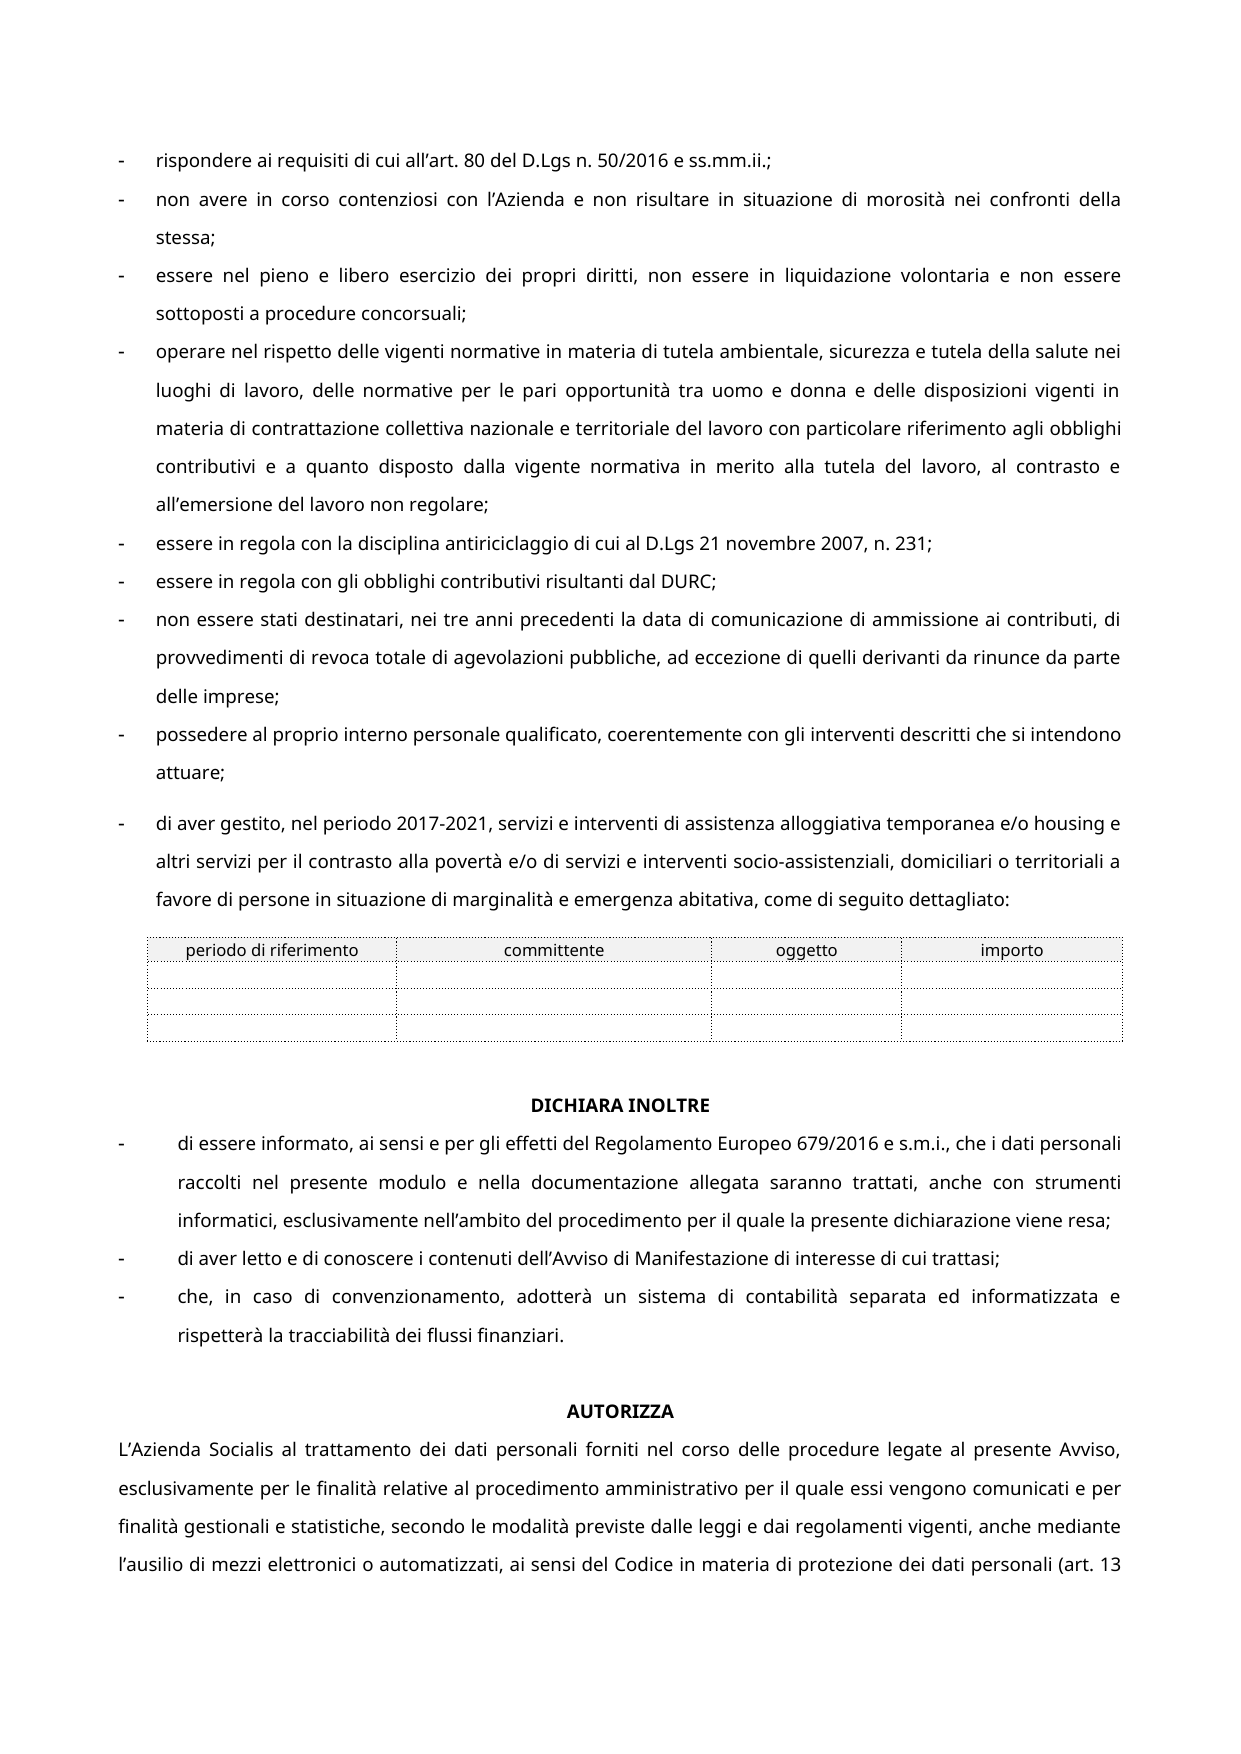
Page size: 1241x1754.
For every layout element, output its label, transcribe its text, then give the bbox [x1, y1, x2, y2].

list non essere stati destinatari, nei tre anni precedenti la data di comunicazione di ammissione ai contributi, di provvedimenti di revoca totale di agevolazioni pubbliche, ad eccezione di quelli derivanti da rinunce da parte delle imprese; [118, 606, 1122, 708]
table_cell [712, 961, 902, 988]
table_cell [148, 1014, 397, 1041]
list rispondere ai requisiti di cui all’art. 80 del D.Lgs n. 50/2016 e ss.mm.ii.; [118, 148, 1122, 173]
table_cell [712, 1014, 902, 1041]
table_cell [397, 1014, 712, 1041]
table_cell [902, 961, 1122, 988]
table_cell [902, 988, 1122, 1014]
table_cell [397, 988, 712, 1014]
table_header importo [902, 937, 1122, 961]
table_cell [148, 961, 397, 988]
list non avere in corso contenziosi con l’Azienda e non risultare in situazione di morosità nei confronti della stessa; [118, 186, 1122, 250]
table_cell [397, 961, 712, 988]
text DICHIARA INOLTRE [118, 1092, 1122, 1118]
table_cell [712, 988, 902, 1014]
table_header oggetto [712, 937, 902, 961]
list essere nel pieno e libero esercizio dei propri diritti, non essere in liquidazione volontaria e non essere sottoposti a procedure concorsuali; [118, 262, 1122, 326]
list di aver gestito, nel periodo 2017-2021, servizi e interventi di assistenza alloggiativa temporanea e/o housing e altri servizi per il contrasto alla povertà e/o di servizi e interventi socio-assistenziali, domiciliari o territoriali a favore di persone in situazione di marginalità e emergenza abitativa, come di seguito dettagliato: [118, 810, 1122, 912]
table_header periodo di riferimento [148, 937, 397, 961]
list essere in regola con la disciplina antiriciclaggio di cui al D.Lgs 21 novembre 2007, n. 231; [118, 530, 1122, 556]
text AUTORIZZA [118, 1398, 1122, 1424]
list di aver letto e di conoscere i contenuti dell’Avviso di Manifestazione di interesse di cui trattasi; [118, 1245, 1122, 1271]
list che, in caso di convenzionamento, adotterà un sistema di contabilità separata ed informatizzata e rispetterà la tracciabilità dei flussi finanziari. [118, 1284, 1122, 1347]
list essere in regola con gli obblighi contributivi risultanti dal DURC; [118, 568, 1122, 594]
table_header committente [397, 937, 712, 961]
list operare nel rispetto delle vigenti normative in materia di tutela ambientale, sicurezza e tutela della salute nei luoghi di lavoro, delle normative per le pari opportunità tra uomo e donna e delle disposizioni vigenti in materia di contrattazione collettiva nazionale e territoriale del lavoro con particolare riferimento agli obblighi contributivi e a quanto disposto dalla vigente normativa in merito alla tutela del lavoro, al contrasto e all’emersione del lavoro non regolare; [118, 339, 1122, 517]
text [118, 1437, 1122, 1577]
list possedere al proprio interno personale qualificato, coerentemente con gli interventi descritti che si intendono attuare; [118, 721, 1122, 785]
table_cell [148, 988, 397, 1014]
table_cell [902, 1014, 1122, 1041]
list di essere informato, ai sensi e per gli effetti del Regolamento Europeo 679/2016 e s.m.i., che i dati personali raccolti nel presente modulo e nella documentazione allegata saranno trattati, anche con strumenti informatici, esclusivamente nell’ambito del procedimento per il quale la presente dichiarazione viene resa; [118, 1131, 1122, 1233]
